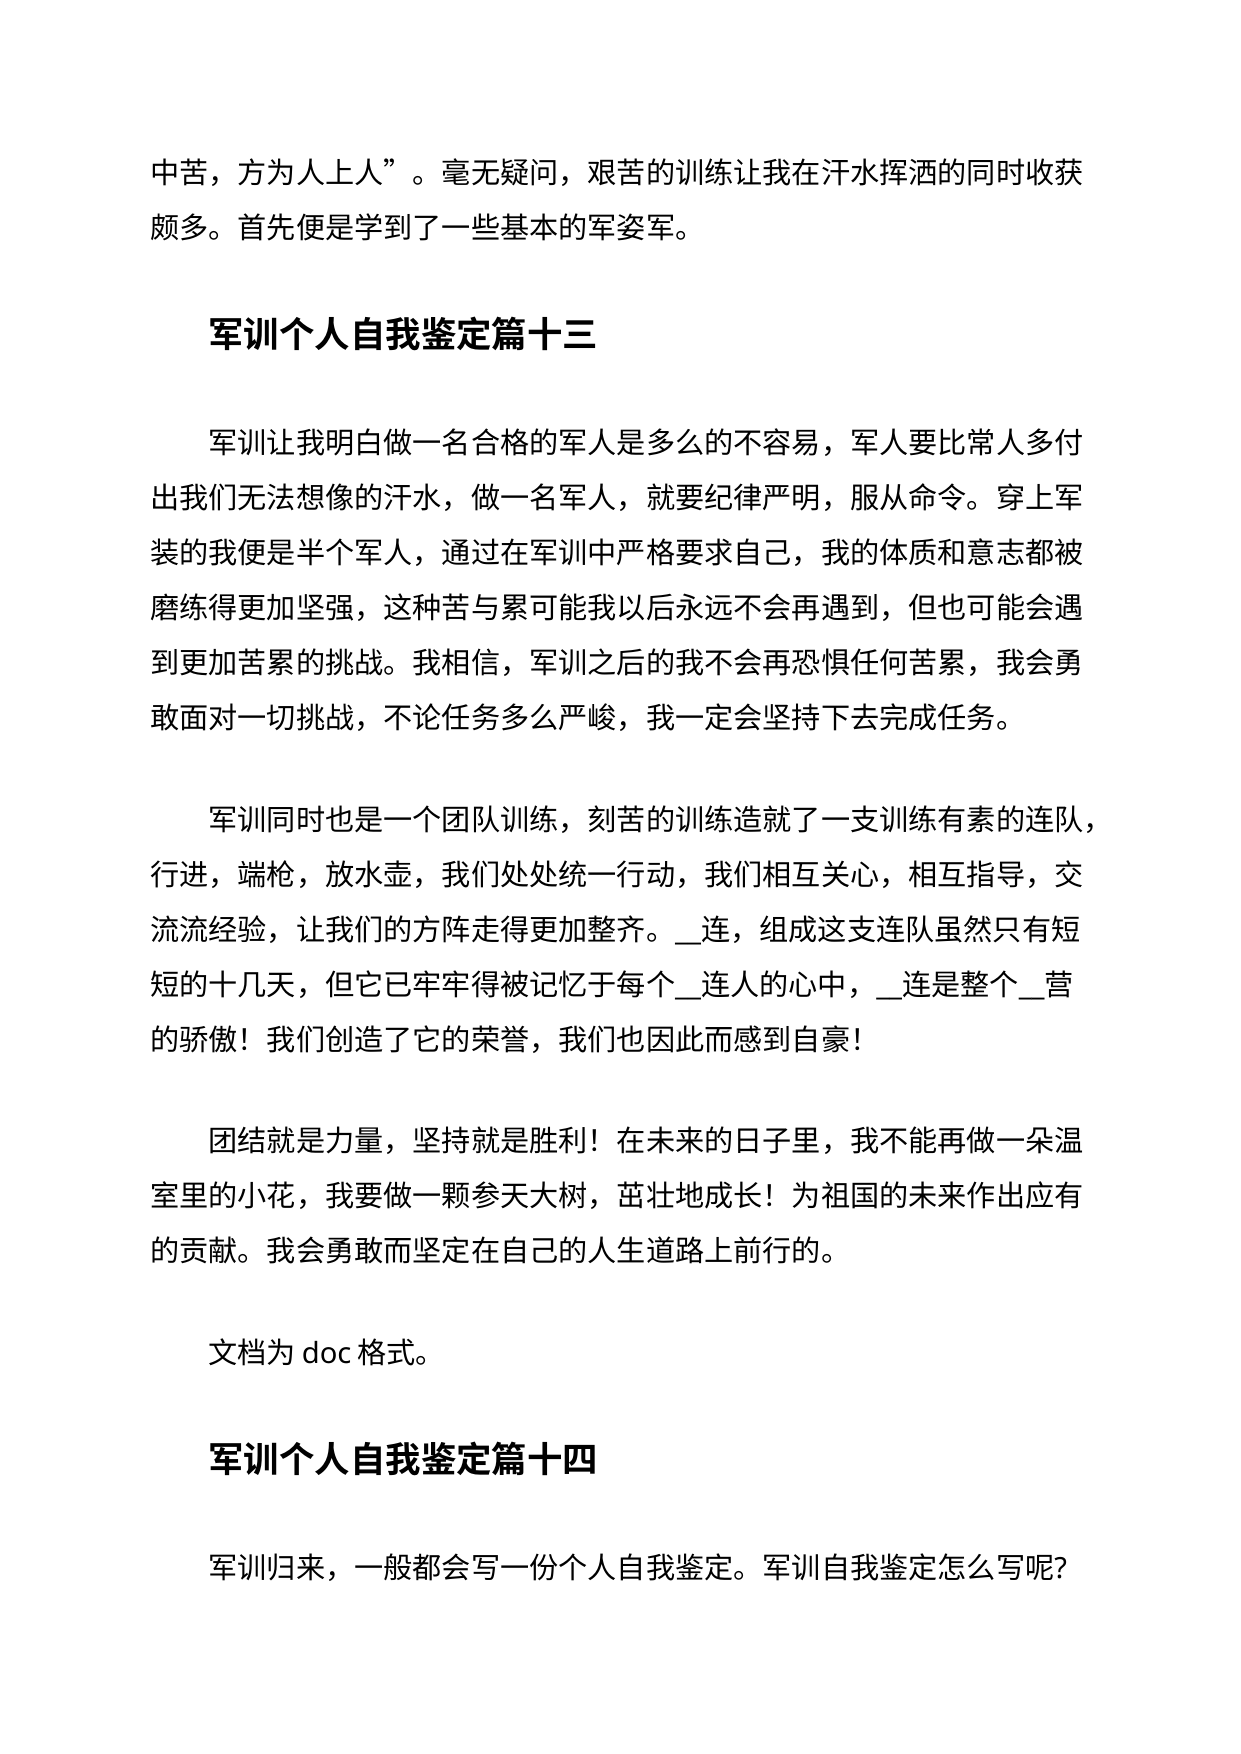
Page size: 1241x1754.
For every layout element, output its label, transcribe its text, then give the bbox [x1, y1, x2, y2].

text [150, 150, 1090, 247]
text 军训个人自我鉴定篇十三 [150, 307, 1090, 358]
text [150, 1545, 1090, 1587]
text 军训个人自我鉴定篇十四 [150, 1431, 1090, 1483]
text 团结就是力量，坚持就是胜利！在未来的日子里，我不能再做一朵温室里的小花，我要做一颗参天大树，茁壮地成长！为祖国的未来作出应有的贡献。我会勇敢而坚定在自己的人生道路上前行的。 [150, 1118, 1090, 1270]
text 军训让我明白做一名合格的军人是多么的不容易，军人要比常人多付出我们无法想像的汗水，做一名军人，就要纪律严明，服从命令。穿上军装的我便是半个军人，通过在军训中严格要求自己，我的体质和意志都被磨练得更加坚强，这种苦与累可能我以后永远不会再遇到，但也可能会遇到更加苦累的挑战。我相信，军训之后的我不会再恐惧任何苦累，我会勇敢面对一切挑战，不论任务多么严峻，我一定会坚持下去完成任务。 [150, 420, 1090, 737]
text 文档为doc格式。 [150, 1329, 1090, 1372]
text 军训同时也是一个团队训练，刻苦的训练造就了一支训练有素的连队，行进，端枪，放水壶，我们处处统一行动，我们相互关心，相互指导，交流流经验，让我们的方阵走得更加整齐。__连，组成这支连队虽然只有短短的十几天，但它已牢牢得被记忆于每个__连人的心中，__连是整个__营的骄傲！我们创造了它的荣誉，我们也因此而感到自豪！ [150, 796, 1090, 1058]
